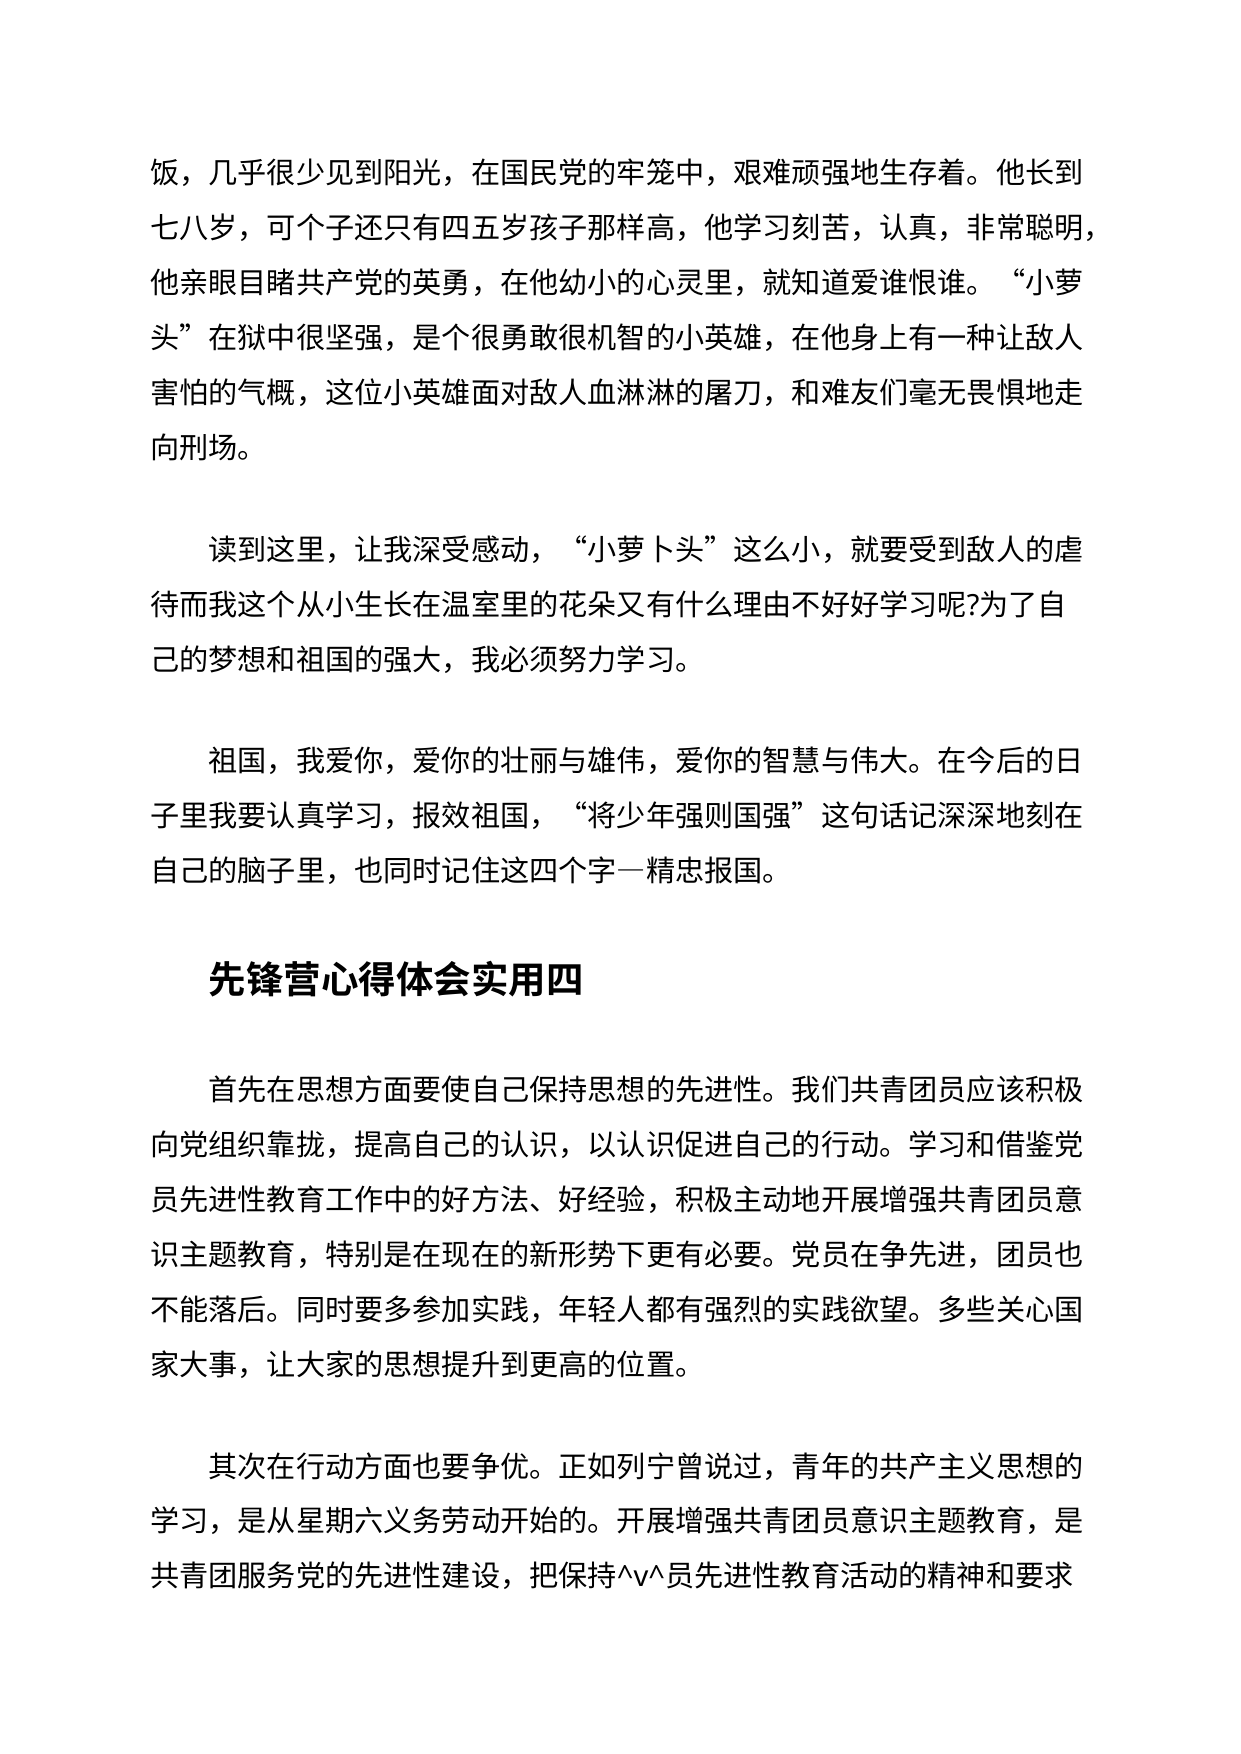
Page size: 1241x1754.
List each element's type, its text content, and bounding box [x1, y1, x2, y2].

text 先锋营心得体会实用四 [150, 949, 1090, 1004]
text 读到这里，让我深受感动，“小萝卜头”这么小，就要受到敌人的虐待而我这个从小生长在温室里的花朵又有什么理由不好好学习呢?为了自己的梦想和祖国的强大，我必须努力学习。 [150, 526, 1090, 678]
text 首先在思想方面要使自己保持思想的先进性。我们共青团员应该积极向党组织靠拢，提高自己的认识，以认识促进自己的行动。学习和借鉴党员先进性教育工作中的好方法、好经验，积极主动地开展增强共青团员意识主题教育，特别是在现在的新形势下更有必要。党员在争先进，团员也不能落后。同时要多参加实践，年轻人都有强烈的实践欲望。多些关心国家大事，让大家的思想提升到更高的位置。 [150, 1067, 1090, 1384]
text 祖国，我爱你，爱你的壮丽与雄伟，爱你的智慧与伟大。在今后的日子里我要认真学习，报效祖国，“将少年强则国强”这句话记深深地刻在自己的脑子里，也同时记住这四个字—精忠报国。 [150, 738, 1090, 890]
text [150, 150, 1090, 467]
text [150, 1443, 1090, 1595]
